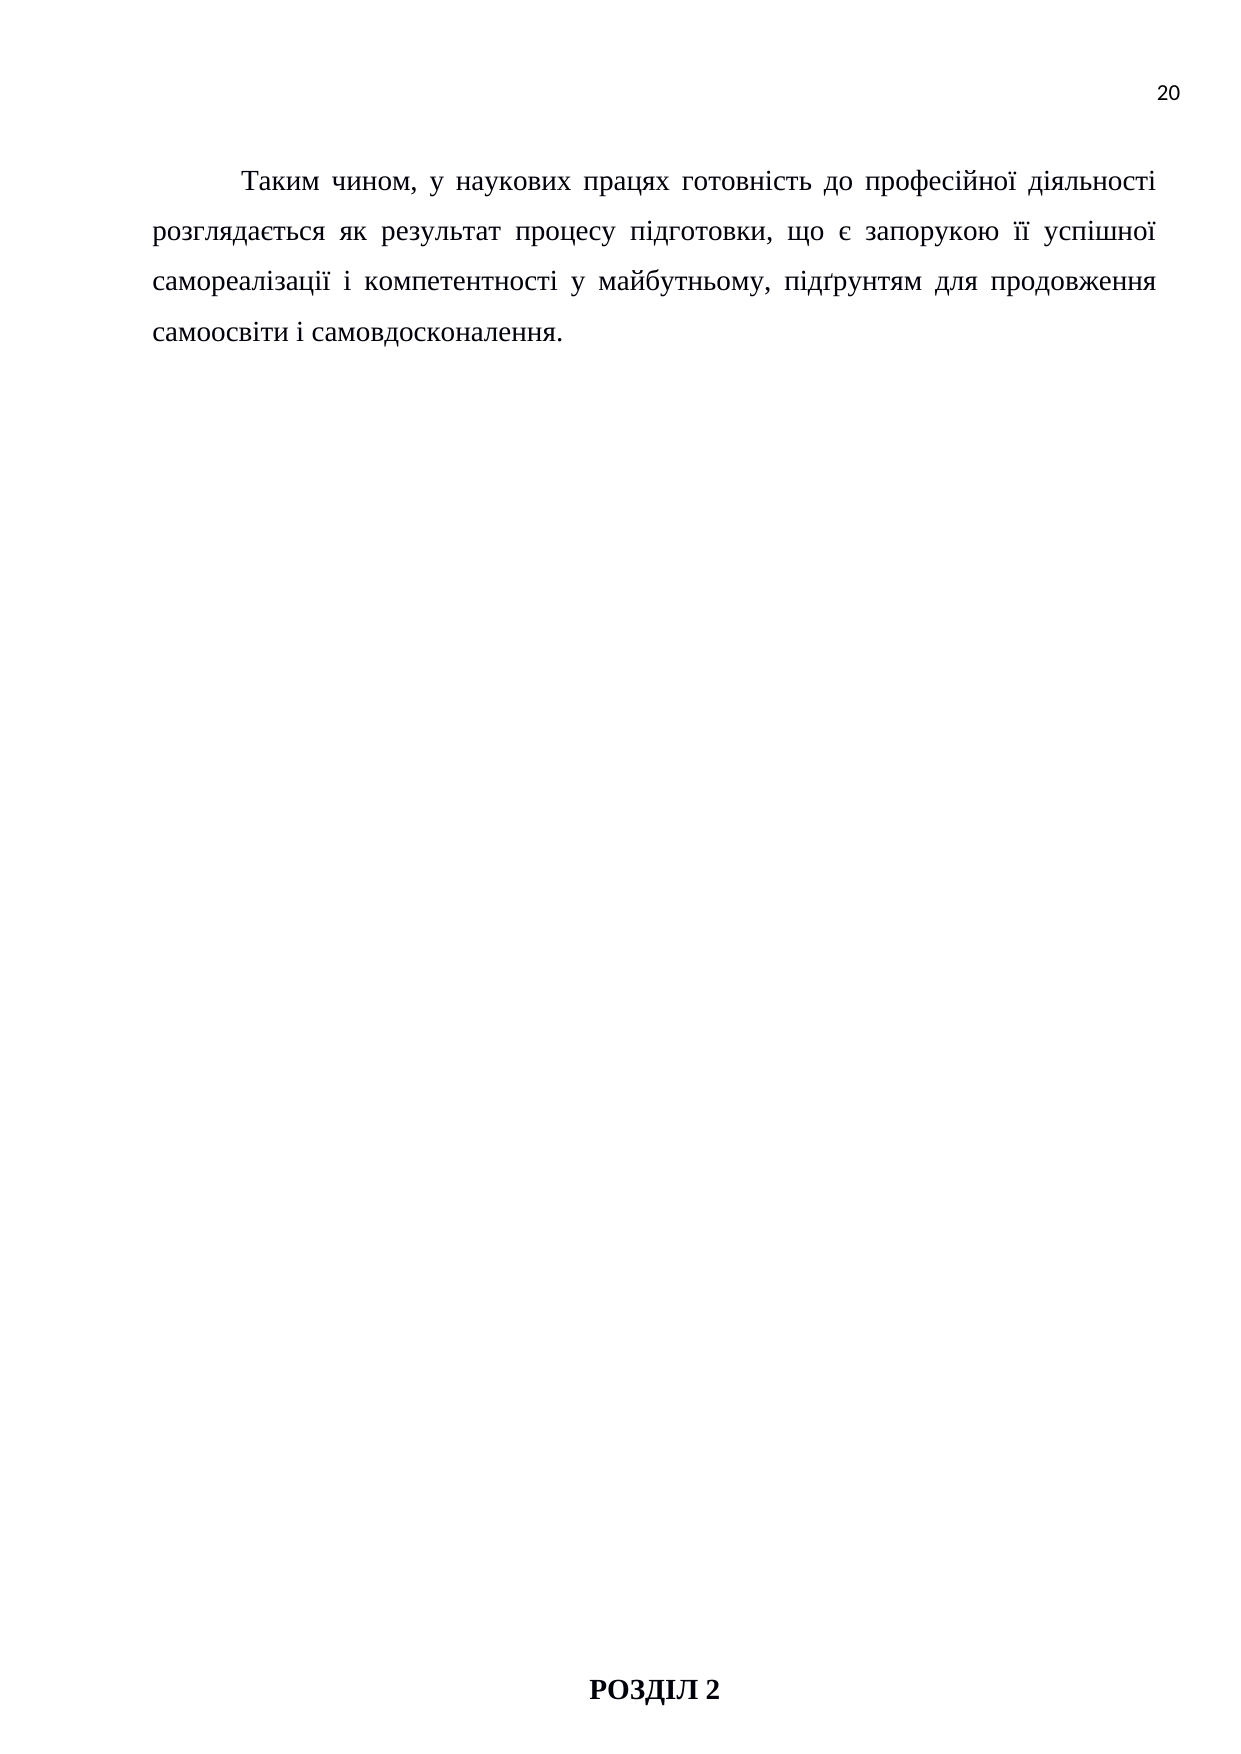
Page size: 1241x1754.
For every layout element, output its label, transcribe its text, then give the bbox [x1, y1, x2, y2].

text Таким чином, у наукових працях готовність до професійної діяльності розглядається як результат процесу підготовки, що є запорукою її успішної самореалізації і компетентності у майбутньому, підґрунтям для продовження самоосвіти і самовдосконалення. [152, 163, 1157, 347]
text РОЗДІЛ 2 [152, 1672, 1157, 1706]
